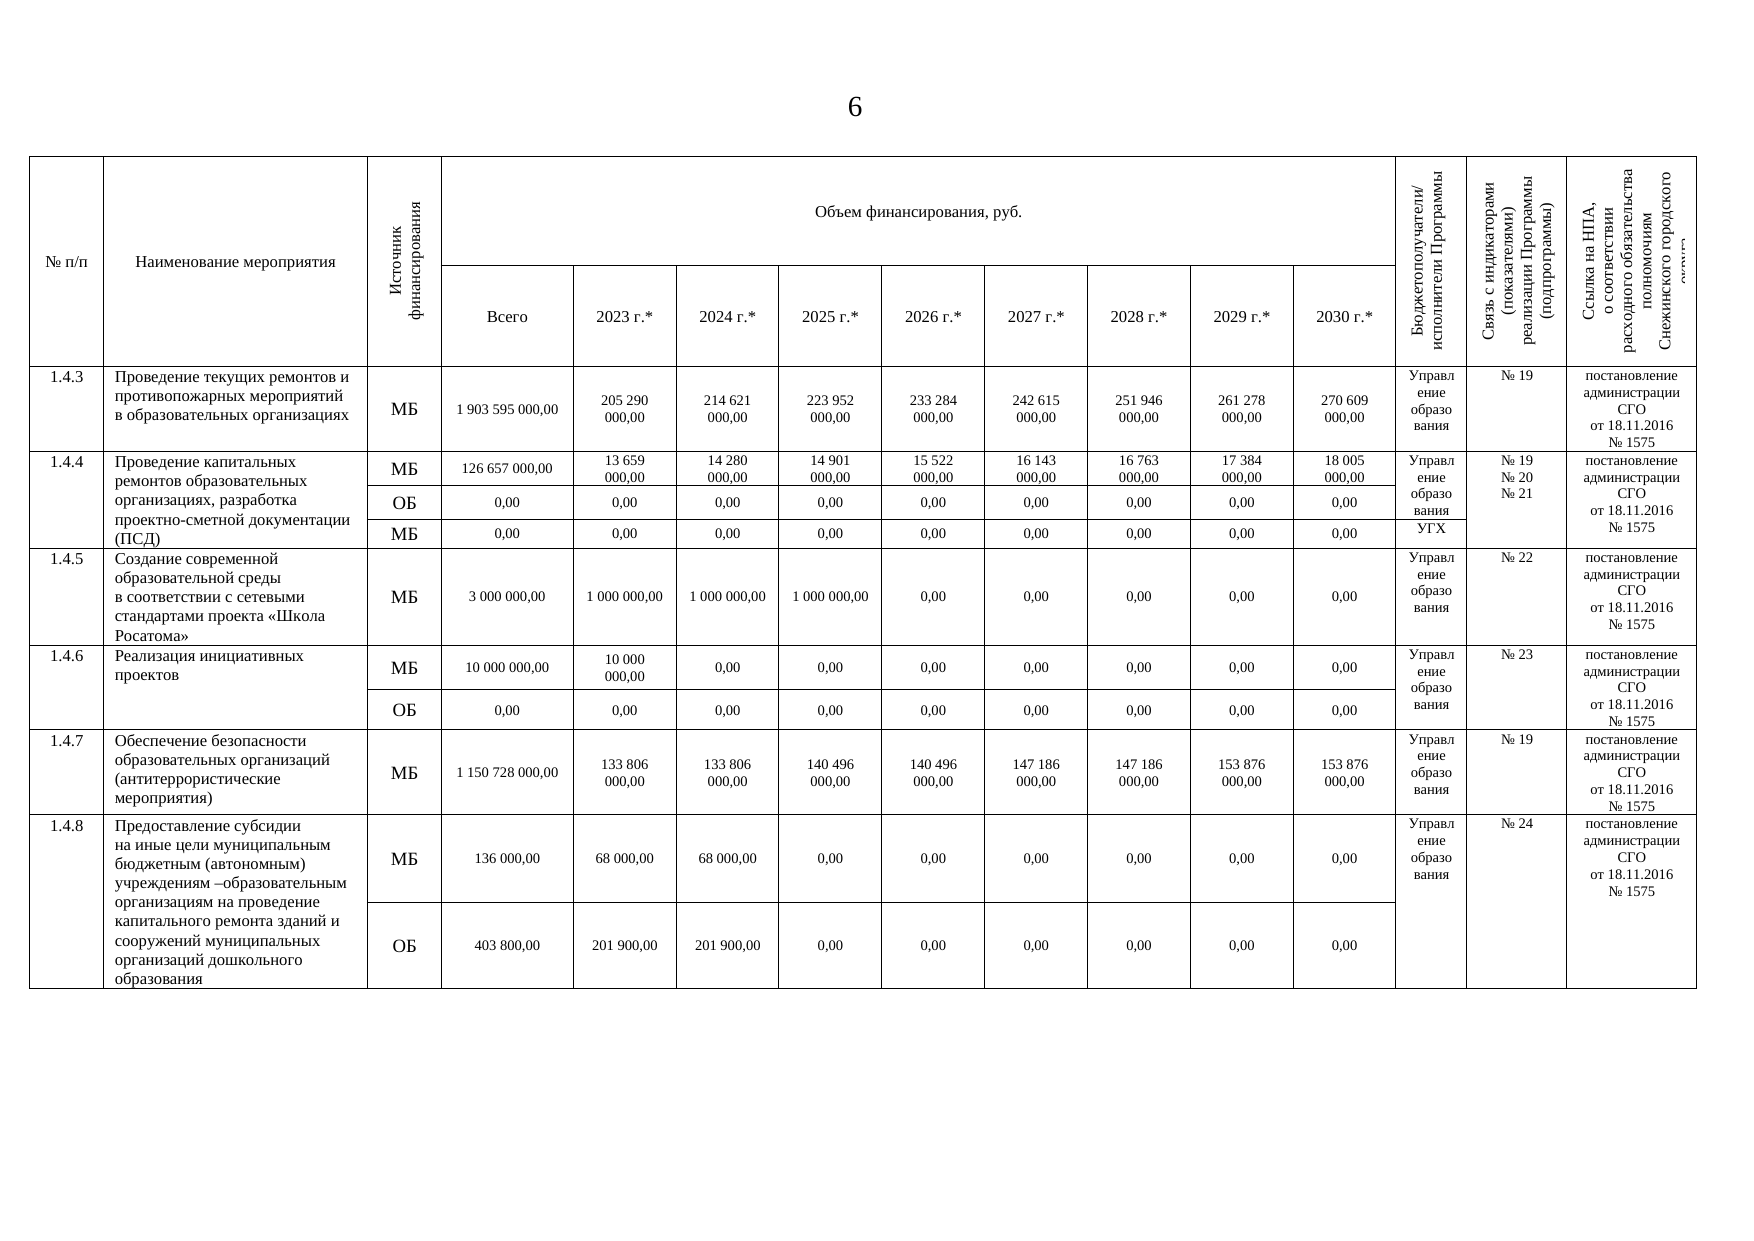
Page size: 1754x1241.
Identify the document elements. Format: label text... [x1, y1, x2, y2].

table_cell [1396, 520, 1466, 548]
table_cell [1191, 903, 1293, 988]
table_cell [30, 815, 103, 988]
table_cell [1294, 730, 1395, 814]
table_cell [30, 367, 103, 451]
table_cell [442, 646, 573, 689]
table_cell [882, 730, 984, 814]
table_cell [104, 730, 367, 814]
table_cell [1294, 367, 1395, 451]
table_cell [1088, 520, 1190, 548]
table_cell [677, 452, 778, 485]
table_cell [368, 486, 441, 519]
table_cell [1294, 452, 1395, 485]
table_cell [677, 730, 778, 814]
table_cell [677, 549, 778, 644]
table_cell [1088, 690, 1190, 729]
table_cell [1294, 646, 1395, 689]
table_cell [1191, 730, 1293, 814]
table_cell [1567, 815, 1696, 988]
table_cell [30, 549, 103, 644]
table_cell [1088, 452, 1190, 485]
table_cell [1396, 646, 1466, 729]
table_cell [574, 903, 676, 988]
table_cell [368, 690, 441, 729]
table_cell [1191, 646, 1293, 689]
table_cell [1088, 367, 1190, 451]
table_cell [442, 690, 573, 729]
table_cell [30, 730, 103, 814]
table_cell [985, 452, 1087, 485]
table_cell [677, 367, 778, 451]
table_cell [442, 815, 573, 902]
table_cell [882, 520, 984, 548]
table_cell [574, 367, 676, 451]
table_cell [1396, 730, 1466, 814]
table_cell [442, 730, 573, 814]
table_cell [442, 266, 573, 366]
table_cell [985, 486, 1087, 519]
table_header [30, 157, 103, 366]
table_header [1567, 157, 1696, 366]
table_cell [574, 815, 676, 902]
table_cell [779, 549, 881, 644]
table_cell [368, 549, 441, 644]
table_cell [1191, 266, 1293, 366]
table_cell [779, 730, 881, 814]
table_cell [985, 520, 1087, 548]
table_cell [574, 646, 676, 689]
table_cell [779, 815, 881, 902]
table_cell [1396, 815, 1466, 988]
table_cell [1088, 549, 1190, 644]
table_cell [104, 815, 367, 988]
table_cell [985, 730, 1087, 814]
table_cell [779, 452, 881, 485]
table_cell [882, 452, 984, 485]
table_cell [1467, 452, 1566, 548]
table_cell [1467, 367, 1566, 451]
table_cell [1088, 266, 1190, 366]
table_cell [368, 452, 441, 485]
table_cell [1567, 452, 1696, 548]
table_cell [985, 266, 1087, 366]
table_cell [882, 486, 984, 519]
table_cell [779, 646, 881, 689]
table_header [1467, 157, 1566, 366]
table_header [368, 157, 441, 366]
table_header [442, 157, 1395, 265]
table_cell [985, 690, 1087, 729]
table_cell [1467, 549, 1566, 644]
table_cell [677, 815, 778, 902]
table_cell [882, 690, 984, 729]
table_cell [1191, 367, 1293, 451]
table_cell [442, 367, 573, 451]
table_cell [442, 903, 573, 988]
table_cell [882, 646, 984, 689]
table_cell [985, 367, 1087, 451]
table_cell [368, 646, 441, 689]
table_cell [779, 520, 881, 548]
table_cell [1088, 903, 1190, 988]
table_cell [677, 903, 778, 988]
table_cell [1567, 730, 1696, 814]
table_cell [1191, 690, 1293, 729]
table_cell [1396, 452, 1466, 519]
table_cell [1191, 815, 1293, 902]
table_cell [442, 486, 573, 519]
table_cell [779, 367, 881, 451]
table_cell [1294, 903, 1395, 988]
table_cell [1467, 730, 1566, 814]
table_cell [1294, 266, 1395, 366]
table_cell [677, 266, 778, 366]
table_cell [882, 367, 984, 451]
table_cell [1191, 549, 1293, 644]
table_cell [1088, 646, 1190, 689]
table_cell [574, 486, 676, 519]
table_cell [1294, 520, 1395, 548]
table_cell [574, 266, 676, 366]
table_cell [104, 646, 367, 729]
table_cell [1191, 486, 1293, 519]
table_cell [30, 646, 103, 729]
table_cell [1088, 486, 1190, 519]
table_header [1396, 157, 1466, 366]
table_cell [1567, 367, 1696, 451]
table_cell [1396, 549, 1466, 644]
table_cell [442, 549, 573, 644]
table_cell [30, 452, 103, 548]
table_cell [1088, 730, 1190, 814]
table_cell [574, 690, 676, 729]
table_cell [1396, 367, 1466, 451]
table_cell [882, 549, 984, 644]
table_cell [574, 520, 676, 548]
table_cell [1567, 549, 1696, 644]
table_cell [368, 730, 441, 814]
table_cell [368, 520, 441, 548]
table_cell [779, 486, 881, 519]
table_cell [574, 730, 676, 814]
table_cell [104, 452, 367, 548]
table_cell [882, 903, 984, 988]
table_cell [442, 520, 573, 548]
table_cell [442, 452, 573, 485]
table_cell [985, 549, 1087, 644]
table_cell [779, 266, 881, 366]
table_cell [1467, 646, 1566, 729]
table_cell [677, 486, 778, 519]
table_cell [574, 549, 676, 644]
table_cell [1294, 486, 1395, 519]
text 6 [59, 89, 1651, 122]
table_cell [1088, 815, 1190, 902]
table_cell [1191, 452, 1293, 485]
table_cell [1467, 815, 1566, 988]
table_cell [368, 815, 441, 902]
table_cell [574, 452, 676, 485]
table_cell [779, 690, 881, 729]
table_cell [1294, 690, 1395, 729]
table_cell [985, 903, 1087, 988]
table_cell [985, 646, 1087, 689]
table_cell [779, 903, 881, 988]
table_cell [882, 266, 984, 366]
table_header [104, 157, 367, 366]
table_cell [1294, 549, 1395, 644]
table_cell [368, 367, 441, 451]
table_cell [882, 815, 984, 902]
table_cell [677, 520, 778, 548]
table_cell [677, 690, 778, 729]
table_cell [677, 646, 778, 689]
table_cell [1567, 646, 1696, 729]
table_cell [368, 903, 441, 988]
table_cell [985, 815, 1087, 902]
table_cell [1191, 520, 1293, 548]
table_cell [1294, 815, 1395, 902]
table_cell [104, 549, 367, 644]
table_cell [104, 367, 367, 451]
